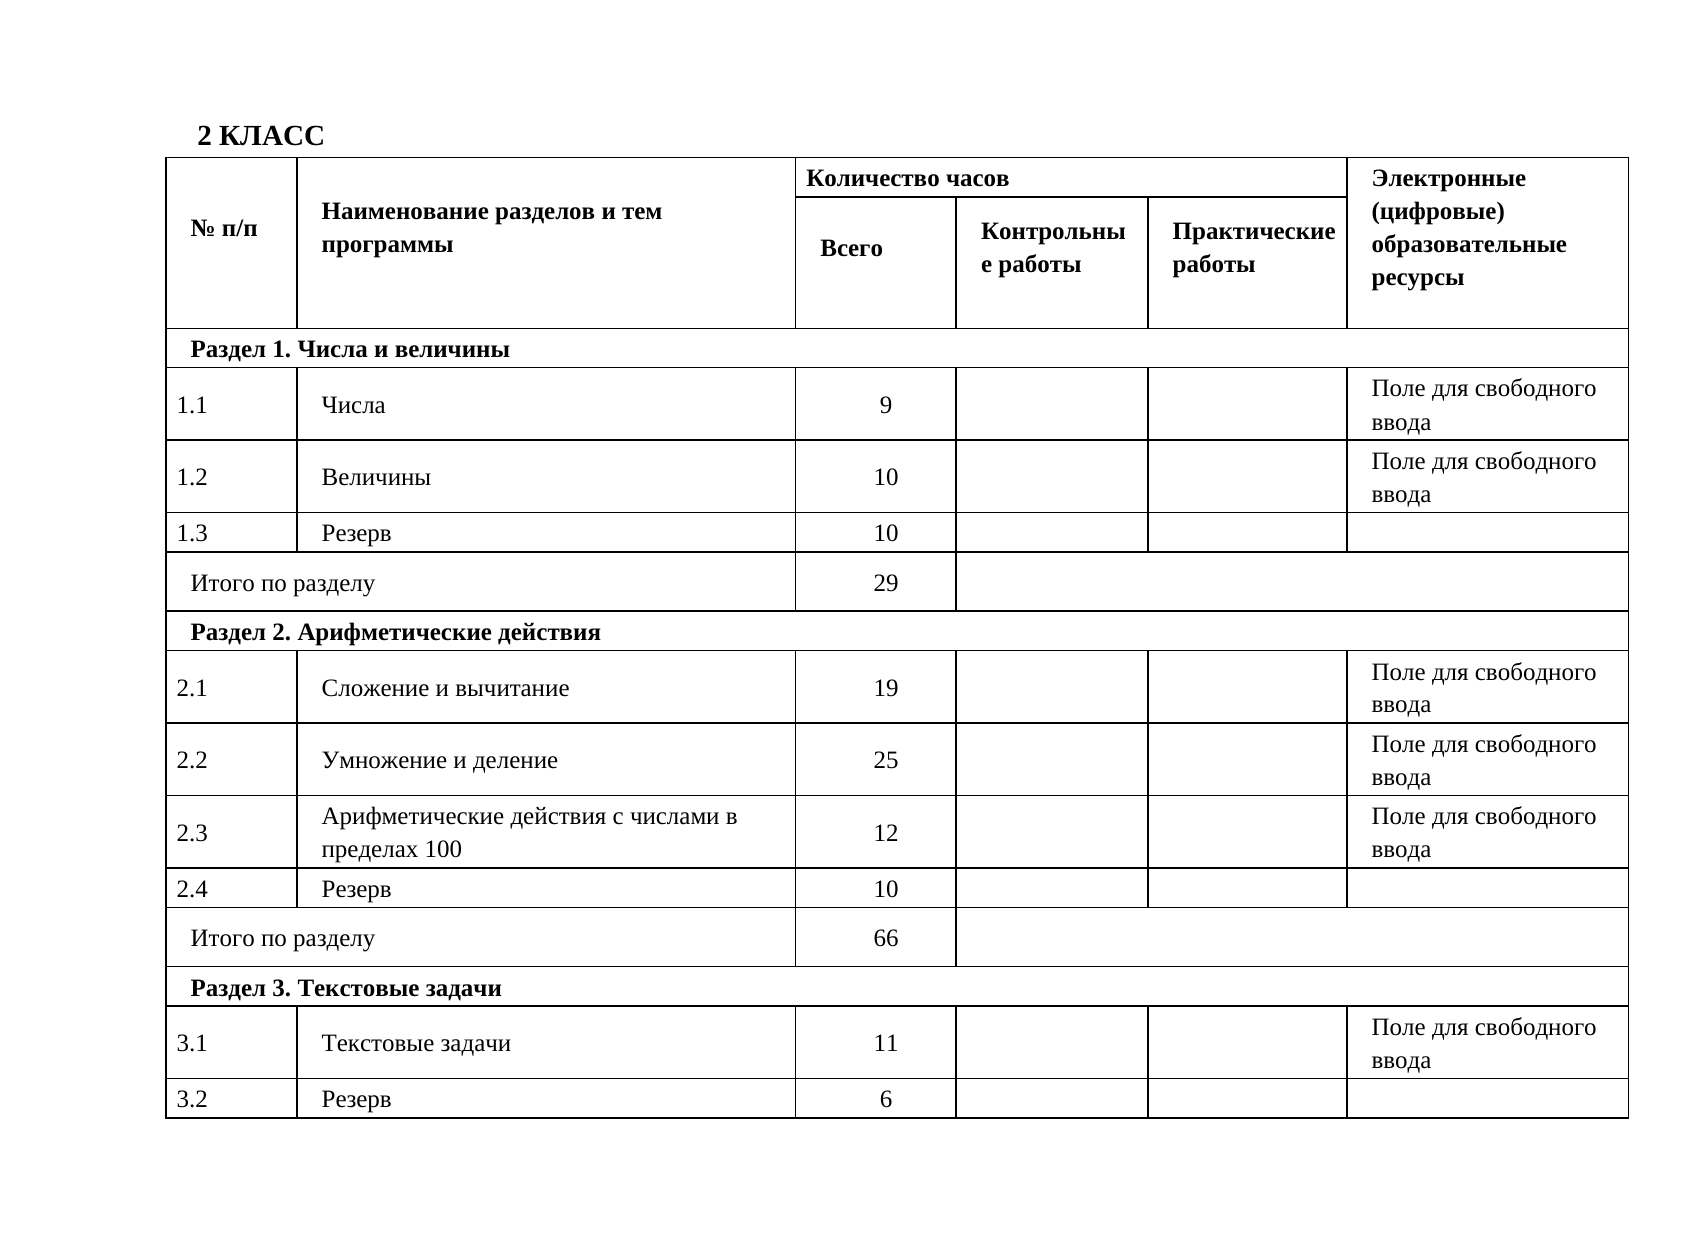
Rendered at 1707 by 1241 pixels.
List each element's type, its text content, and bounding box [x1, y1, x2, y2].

table_header Электронные (цифровые) образовательные ресурсы [1348, 158, 1628, 327]
table_cell 6 [796, 1079, 955, 1117]
table_cell 1.3 [167, 513, 296, 551]
table_cell Поле для свободного ввода [1348, 368, 1628, 439]
table_header Наименование разделов и тем программы [298, 158, 795, 327]
table_cell [1149, 869, 1346, 906]
table_cell Поле для свободного ввода [1348, 651, 1628, 722]
table_cell 3.2 [167, 1079, 296, 1117]
table_cell [957, 553, 1628, 610]
table_cell Раздел 3. Текстовые задачи [167, 967, 1628, 1005]
table_cell 25 [796, 724, 955, 794]
table_cell 10 [796, 441, 955, 512]
table_cell [957, 869, 1147, 906]
table_cell Умножение и деление [298, 724, 795, 794]
table_cell [1149, 796, 1346, 867]
table_cell 1.1 [167, 368, 296, 439]
table_cell [1149, 513, 1346, 551]
table_cell 2.2 [167, 724, 296, 794]
table_cell [957, 908, 1628, 966]
table_cell 66 [796, 908, 955, 966]
table_cell [957, 1007, 1147, 1078]
table_cell [1149, 368, 1346, 439]
table_cell [957, 368, 1147, 439]
table_cell [957, 796, 1147, 867]
table_cell Итого по разделу [167, 553, 795, 610]
table_cell 2.4 [167, 869, 296, 906]
table_cell Числа [298, 368, 795, 439]
table_cell Арифметические действия с числами в пределах 100 [298, 796, 795, 867]
table_header Количество часов [796, 158, 1346, 196]
table_cell [957, 1079, 1147, 1117]
table_cell Поле для свободного ввода [1348, 724, 1628, 794]
table_cell [1348, 869, 1628, 906]
table_cell Всего [796, 198, 955, 327]
table_cell Поле для свободного ввода [1348, 1007, 1628, 1078]
table_cell Контрольные работы [957, 198, 1147, 327]
table_cell [957, 513, 1147, 551]
table_cell [1149, 1007, 1346, 1078]
table_cell Поле для свободного ввода [1348, 441, 1628, 512]
table_cell [1149, 651, 1346, 722]
table_cell 11 [796, 1007, 955, 1078]
table_cell 3.1 [167, 1007, 296, 1078]
table_cell 10 [796, 513, 955, 551]
table_cell Раздел 1. Числа и величины [167, 329, 1628, 367]
table_cell Практические работы [1149, 198, 1346, 327]
table_header № п/п [167, 158, 296, 327]
table_cell 12 [796, 796, 955, 867]
table_cell [1348, 513, 1628, 551]
table_cell 1.2 [167, 441, 296, 512]
text 2 КЛАСС [190, 118, 1618, 152]
table_cell Раздел 2. Арифметические действия [167, 612, 1628, 650]
table_cell Итого по разделу [167, 908, 795, 966]
table_cell Величины [298, 441, 795, 512]
table_cell Резерв [298, 869, 795, 906]
table_cell [1149, 724, 1346, 794]
table_cell [957, 441, 1147, 512]
table_cell [957, 651, 1147, 722]
table_cell [1348, 1079, 1628, 1117]
table_cell 19 [796, 651, 955, 722]
table_cell [1149, 441, 1346, 512]
table_cell Резерв [298, 1079, 795, 1117]
table_cell Резерв [298, 513, 795, 551]
table_cell 2.3 [167, 796, 296, 867]
table_cell Текстовые задачи [298, 1007, 795, 1078]
table_cell [957, 724, 1147, 794]
table_cell Поле для свободного ввода [1348, 796, 1628, 867]
table_cell 10 [796, 869, 955, 906]
table_cell Сложение и вычитание [298, 651, 795, 722]
table_cell 2.1 [167, 651, 296, 722]
table_cell [1149, 1079, 1346, 1117]
table_cell 29 [796, 553, 955, 610]
table_cell 9 [796, 368, 955, 439]
